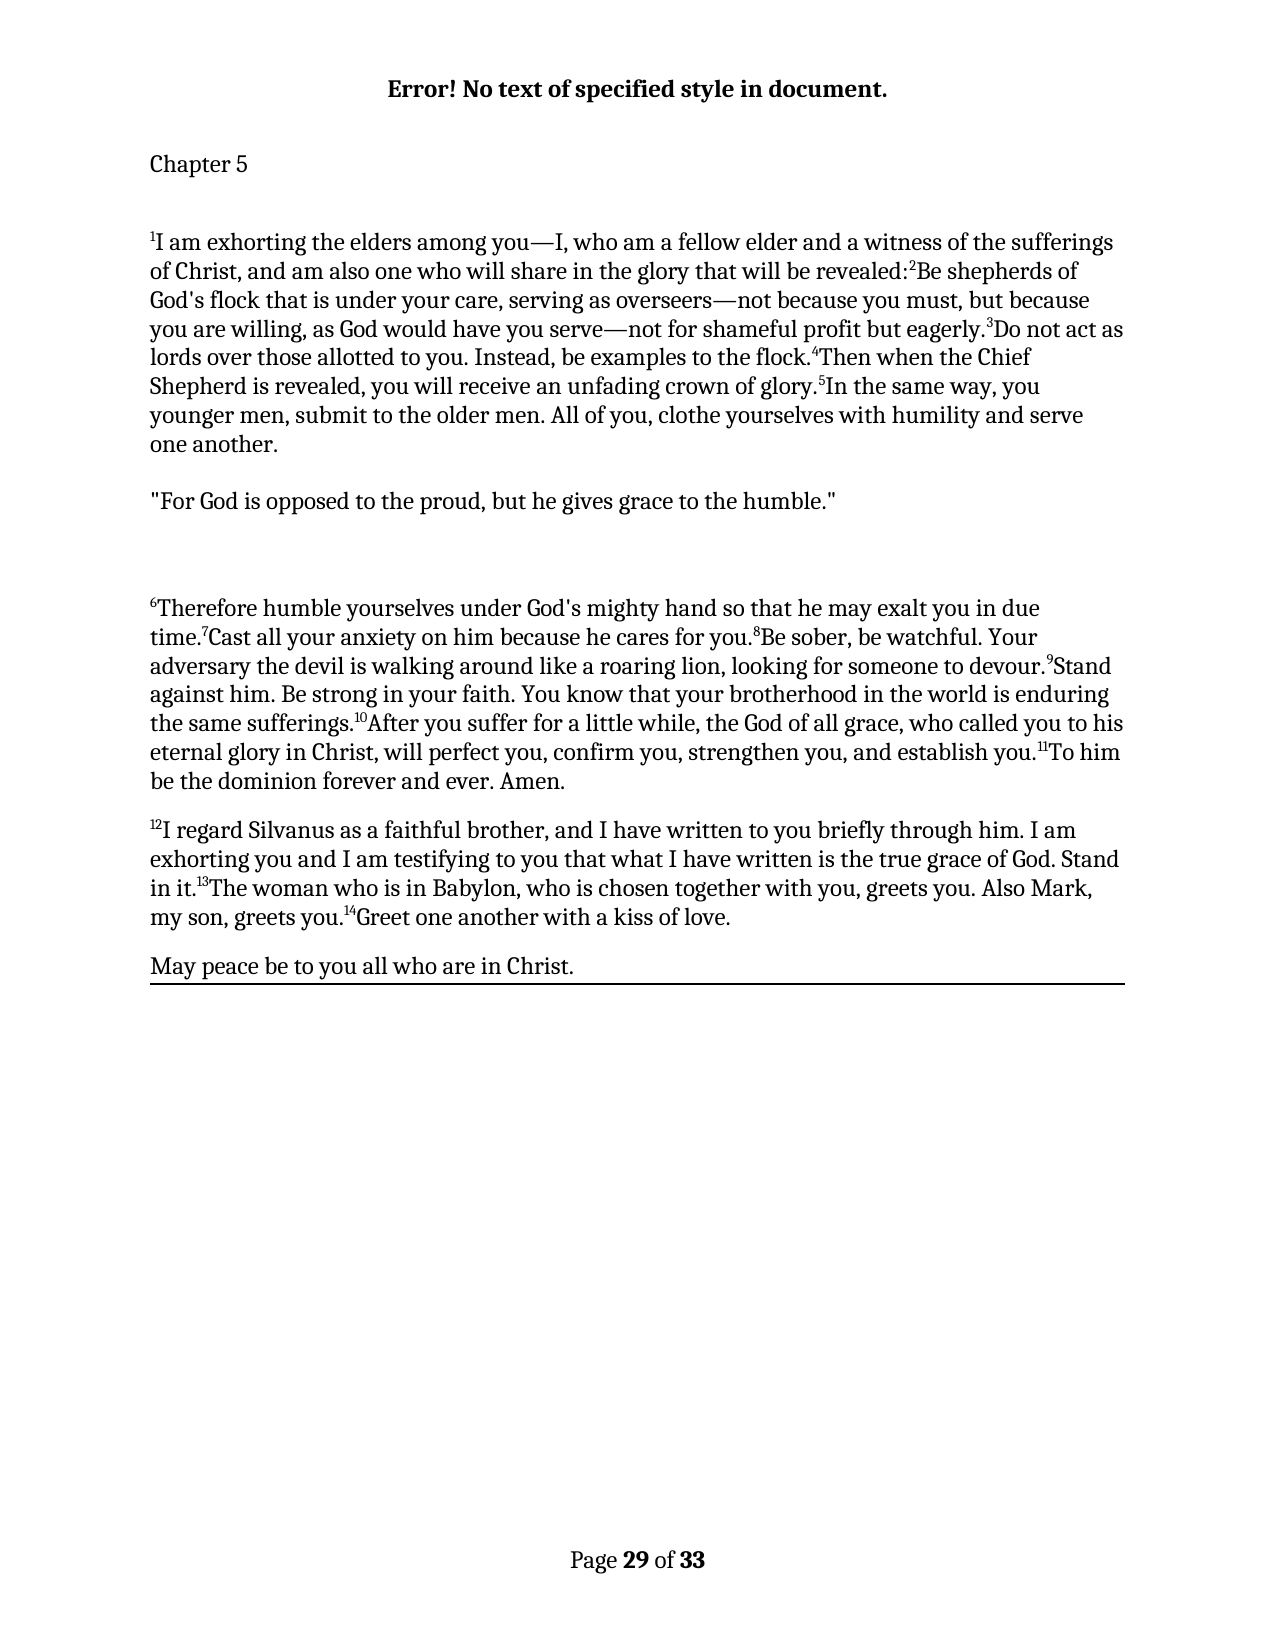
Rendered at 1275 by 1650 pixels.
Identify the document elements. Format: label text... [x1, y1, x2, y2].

text 12I regard Silvanus as a faithful brother, and I have written to you briefly through him. I am exhorting you and I am testifying to you that what I have written is the true grace of God. Stand in it.13The woman who is in Babylon, who is chosen together with you, greets you. Also Mark, my son, greets you.14Greet one another with a kiss of love. [150, 816, 1125, 931]
text May peace be to you all who are in Christ. [150, 952, 1125, 983]
text 1I am exhorting the elders among you—I, who am a fellow elder and a witness of the sufferings of Christ, and am also one who will share in the glory that will be revealed:2Be shepherds of God's flock that is under your care, serving as overseers—not because you must, but because you are willing, as God would have you serve—not for shameful profit but eagerly.3Do not act as lords over those allotted to you. Instead, be examples to the flock.4Then when the Chief Shepherd is revealed, you will receive an unfading crown of glory.5In the same way, you younger men, submit to the older men. All of you, clothe yourselves with humility and serve one another. "For God is opposed to the proud, but he gives grace to the humble." [150, 228, 1125, 573]
text Chapter 5 [150, 150, 1125, 207]
text 6Therefore humble yourselves under God's mighty hand so that he may exalt you in due time.7Cast all your anxiety on him because he cares for you.8Be sober, be watchful. Your adversary the devil is walking around like a roaring lion, looking for someone to devour.9Stand against him. Be strong in your faith. You know that your brotherhood in the world is enduring the same sufferings.10After you suffer for a little while, the God of all grace, who called you to his eternal glory in Christ, will perfect you, confirm you, strengthen you, and establish you.11To him be the dominion forever and ever. Amen. [150, 594, 1125, 795]
